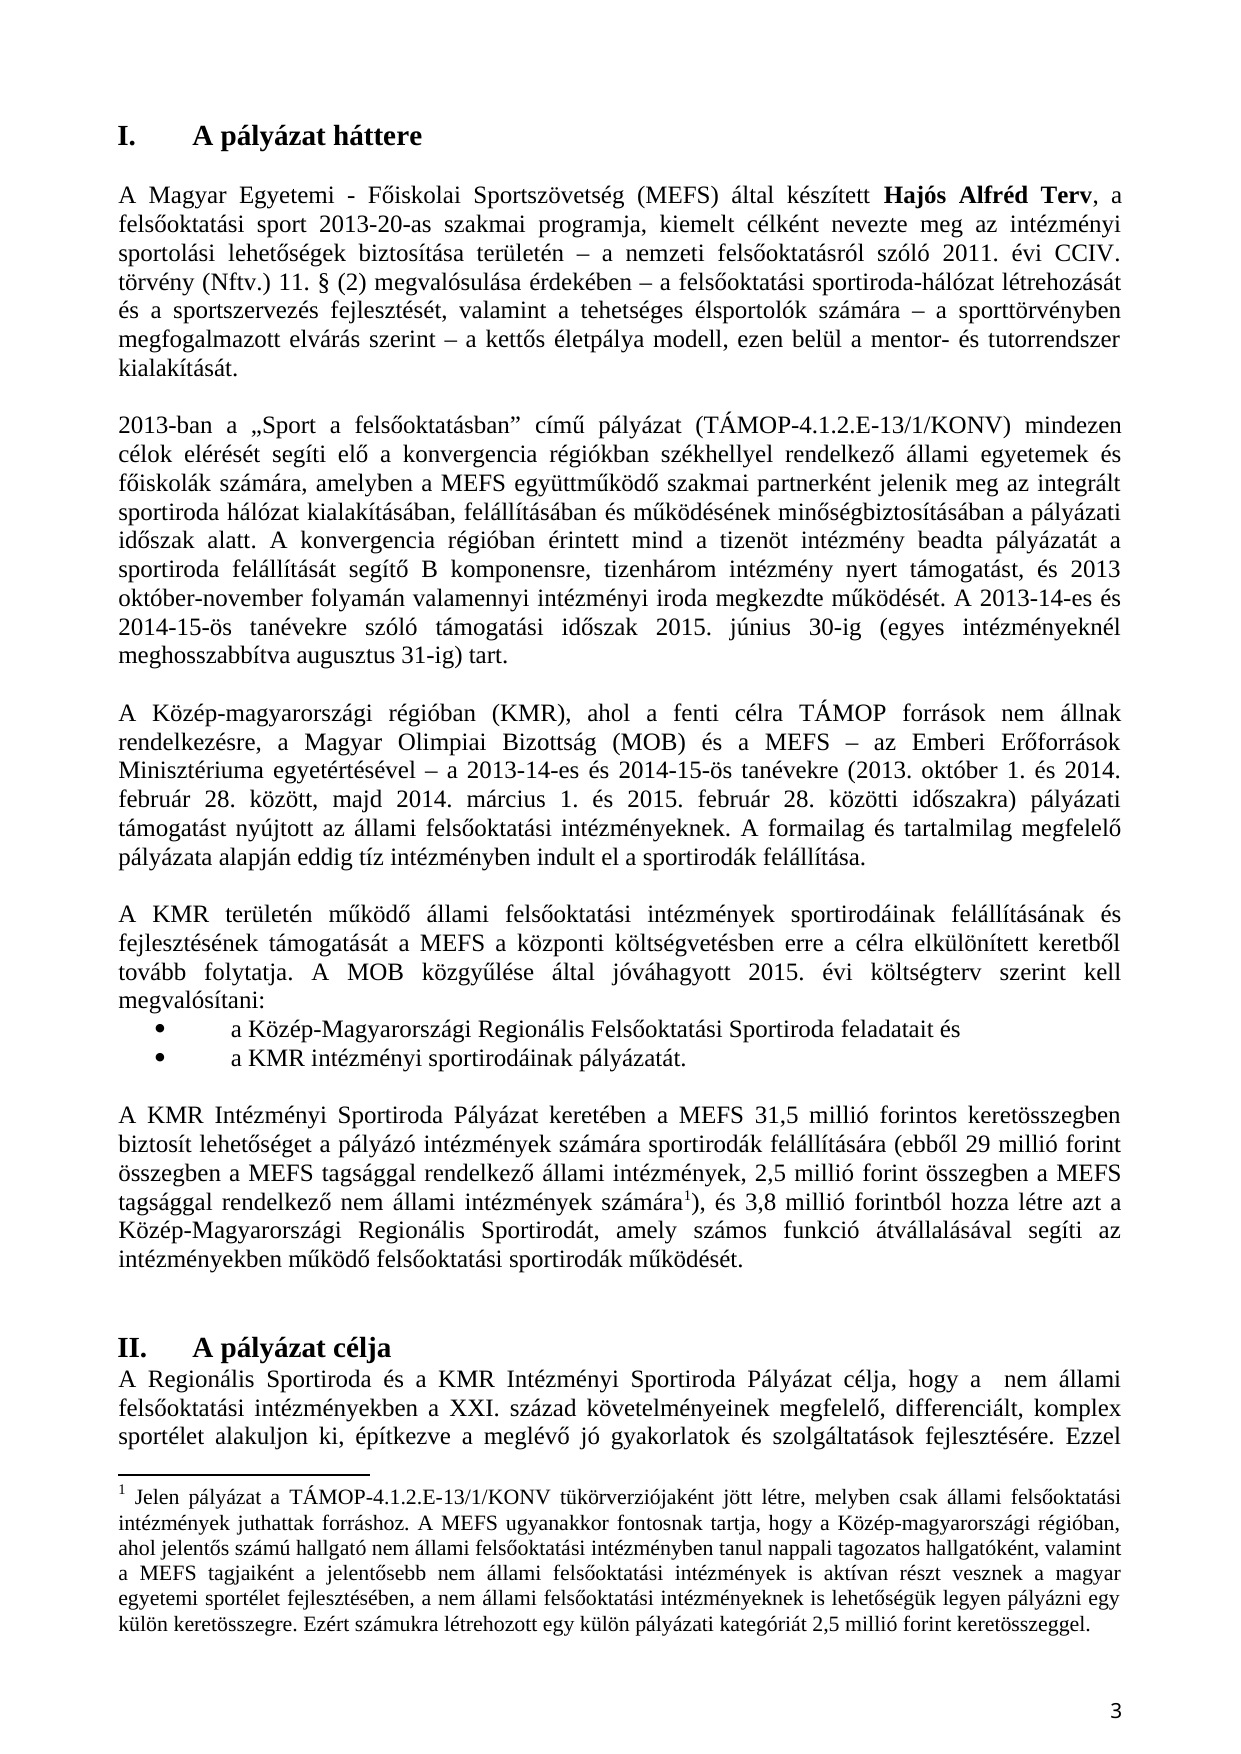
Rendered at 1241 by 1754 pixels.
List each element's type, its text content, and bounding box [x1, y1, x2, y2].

text A Magyar Egyetemi - Főiskolai Sportszövetség (MEFS) által készített Hajós Alfréd Terv, a felsőoktatási sport 2013-20-as szakmai programja, kiemelt célként nevezte meg az intézményi sportolási lehetőségek biztosítása területén – a nemzeti felsőoktatásról szóló 2011. évi CCIV. törvény (Nftv.) 11. § (2) megvalósulása érdekében – a felsőoktatási sportiroda-hálózat létrehozását és a sportszervezés fejlesztését, valamint a tehetséges élsportolók számára – a sporttörvényben megfogalmazott elvárás szerint – a kettős életpálya modell, ezen belül a mentor- és tutorrendszer kialakítását. [118, 180, 1122, 382]
text A Közép-magyarországi régióban (KMR), ahol a fenti célra TÁMOP források nem állnak rendelkezésre, a Magyar Olimpiai Bizottság (MOB) és a MEFS – az Emberi Erőforrások Minisztériuma egyetértésével – a 2013-14-es és 2014-15-ös tanévekre (2013. október 1. és 2014. február 28. között, majd 2014. március 1. és 2015. február 28. közötti időszakra) pályázati támogatást nyújtott az állami felsőoktatási intézményeknek. A formailag és tartalmilag megfelelő pályázata alapján eddig tíz intézményben indult el a sportirodák felállítása. [118, 698, 1122, 870]
text A KMR területén működő állami felsőoktatási intézmények sportirodáinak felállításának és fejlesztésének támogatását a MEFS a központi költségvetésben erre a célra elkülönített keretből tovább folytatja. A MOB közgyűlése által jóváhagyott 2015. évi költségterv szerint kell megvalósítani: [118, 899, 1122, 1014]
text A KMR Intézményi Sportiroda Pályázat keretében a MEFS 31,5 millió forintos keretösszegben biztosít lehetőséget a pályázó intézmények számára sportirodák felállítására (ebből 29 millió forint összegben a MEFS tagsággal rendelkező állami intézmények, 2,5 millió forint összegben a MEFS tagsággal rendelkező nem állami intézmények számára), és 3,8 millió forintból hozza létre azt a Közép-Magyarországi Regionális Sportirodát, amely számos funkció átvállalásával segíti az intézményekben működő felsőoktatási sportirodák működését. [118, 1100, 1122, 1273]
list a KMR intézményi sportirodáinak pályázatát. [156, 1043, 1122, 1072]
text A pályázat háttere [117, 118, 1122, 152]
list a Közép-Magyarországi Regionális Felsőoktatási Sportiroda feladatait és [156, 1014, 1122, 1043]
text A pályázat célja [117, 1330, 1122, 1364]
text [118, 1364, 1122, 1450]
text 2013-ban a „Sport a felsőoktatásban” című pályázat (TÁMOP-4.1.2.E-13/1/KONV) mindezen célok elérését segíti elő a konvergencia régiókban székhellyel rendelkező állami egyetemek és főiskolák számára, amelyben a MEFS együttműködő szakmai partnerként jelenik meg az integrált sportiroda hálózat kialakításában, felállításában és működésének minőségbiztosításában a pályázati időszak alatt. A konvergencia régióban érintett mind a tizenöt intézmény beadta pályázatát a sportiroda felállítását segítő B komponensre, tizenhárom intézmény nyert támogatást, és 2013 október-november folyamán valamennyi intézményi iroda megkezdte működését. A 2013-14-es és 2014-15-ös tanévekre szóló támogatási időszak 2015. június 30-ig (egyes intézményeknél meghosszabbítva augusztus 31-ig) tart. [118, 410, 1122, 669]
